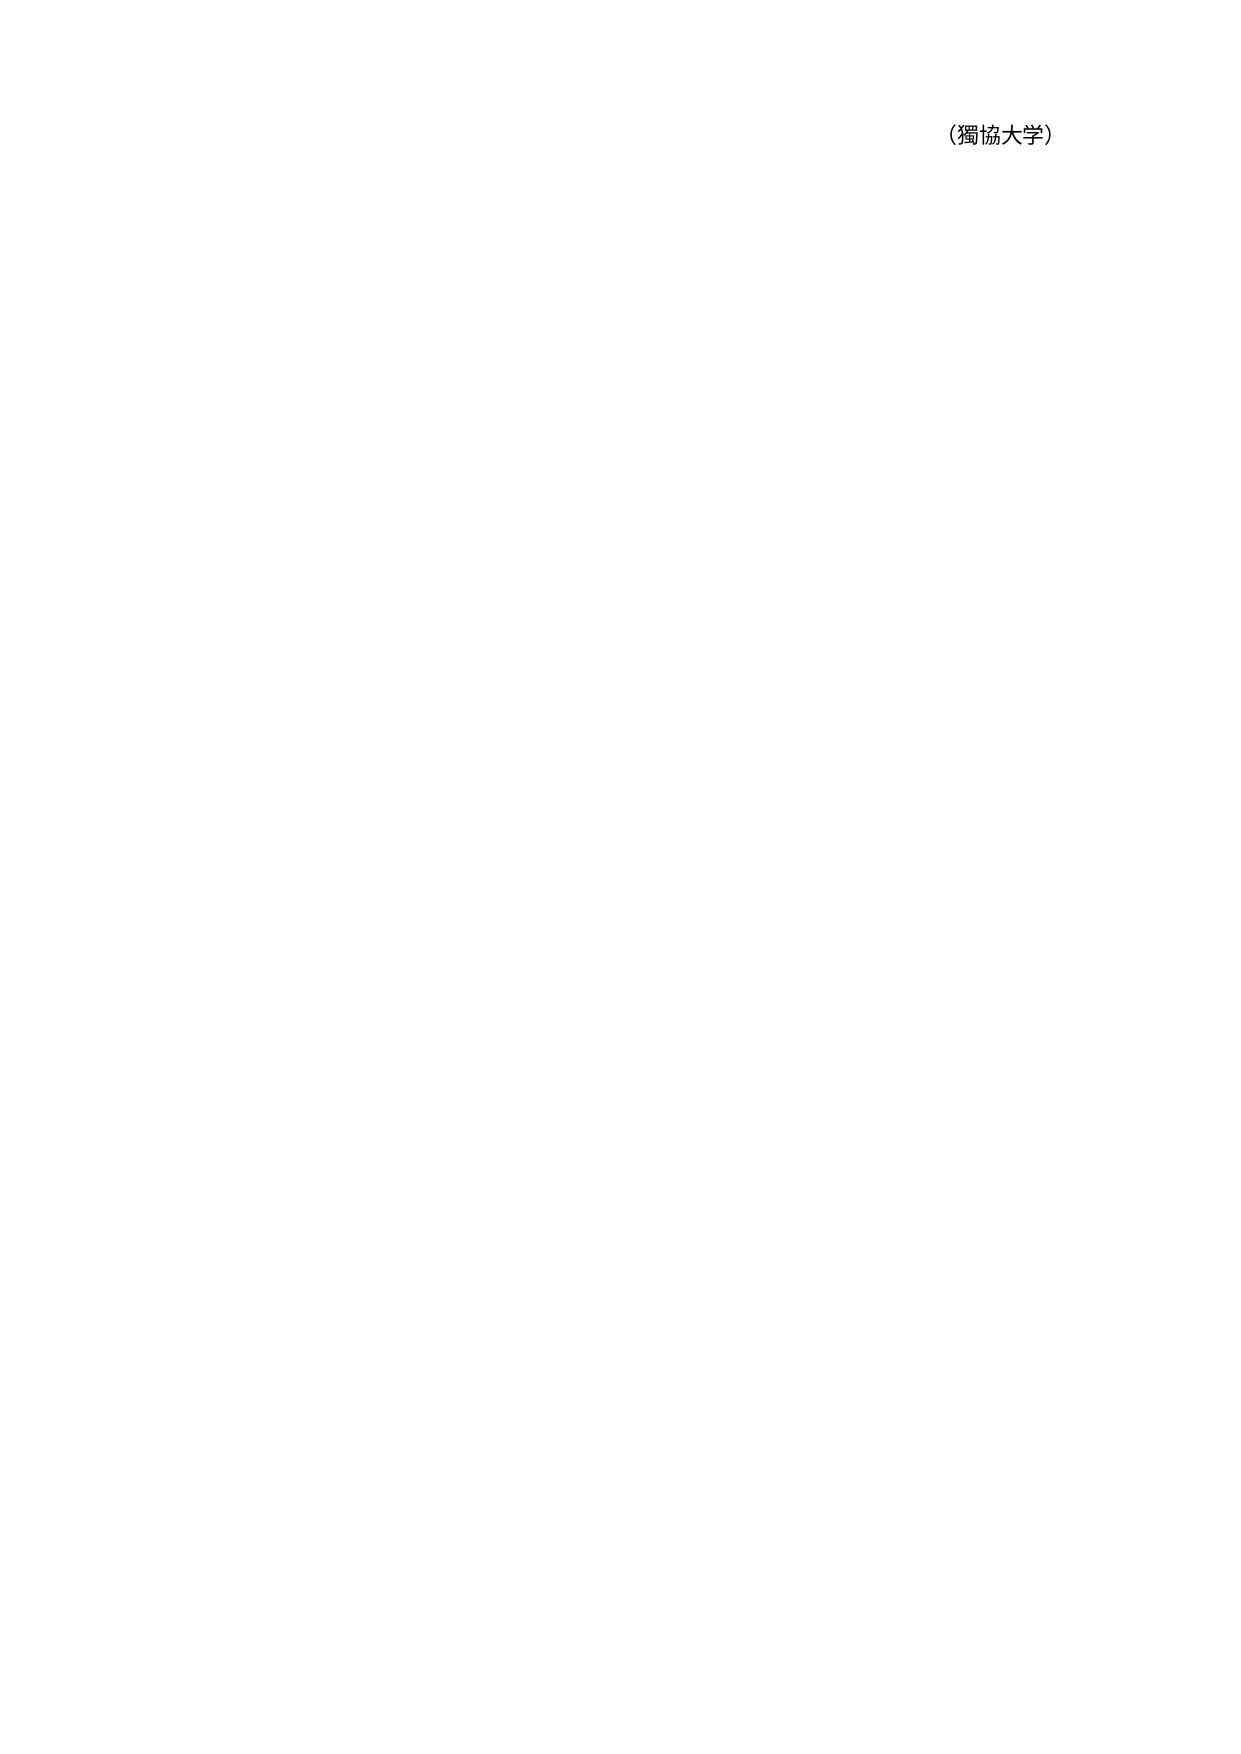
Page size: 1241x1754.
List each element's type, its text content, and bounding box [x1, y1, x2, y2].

text （獨協大学） [148, 118, 1092, 150]
